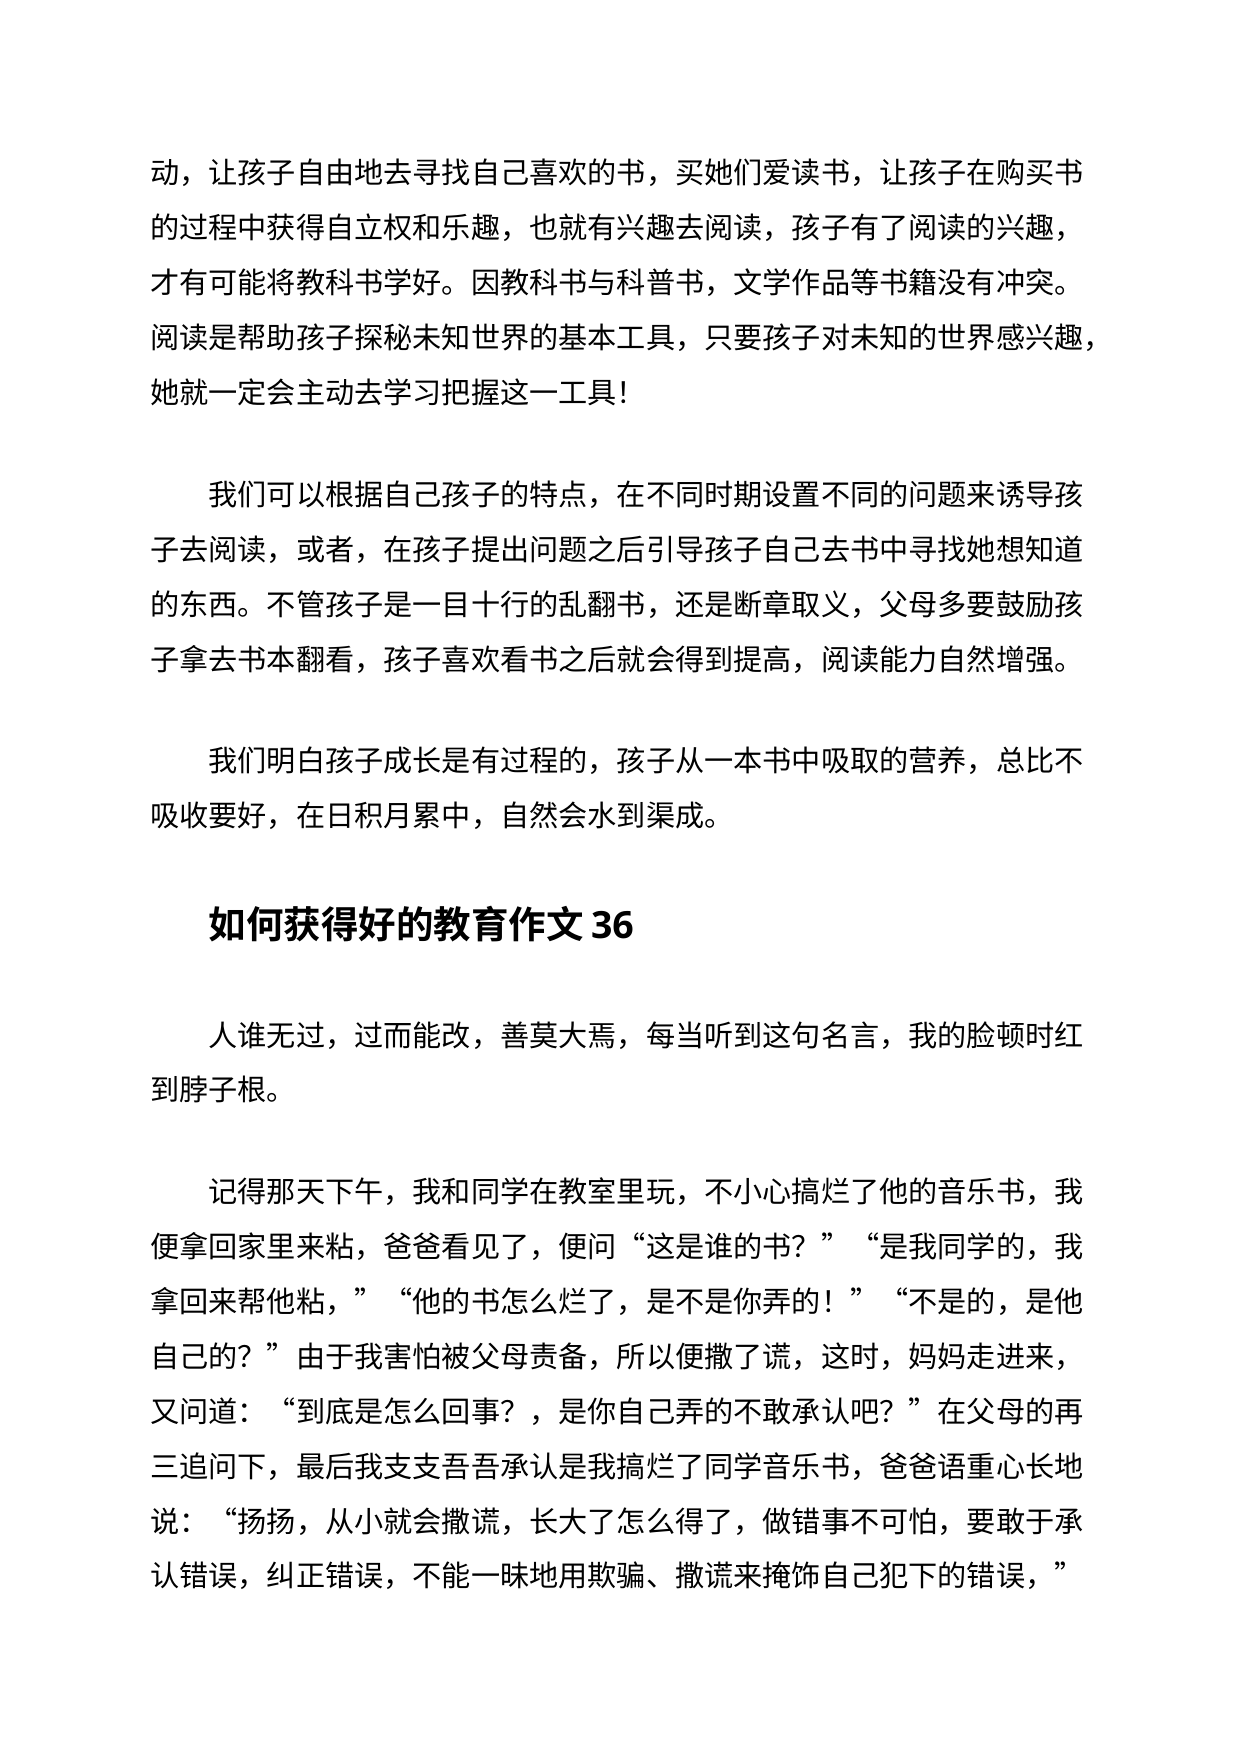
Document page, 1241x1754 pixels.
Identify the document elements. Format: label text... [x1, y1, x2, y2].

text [150, 1169, 1090, 1595]
text 我们可以根据自己孩子的特点，在不同时期设置不同的问题来诱导孩子去阅读，或者，在孩子提出问题之后引导孩子自己去书中寻找她想知道的东西。不管孩子是一目十行的乱翻书，还是断章取义，父母多要鼓励孩子拿去书本翻看，孩子喜欢看书之后就会得到提高，阅读能力自然增强。 [150, 471, 1090, 678]
text 如何获得好的教育作文36 [150, 894, 1090, 949]
text 人谁无过，过而能改，善莫大焉，每当听到这句名言，我的脸顿时红到脖子根。 [150, 1012, 1090, 1109]
text 我们明白孩子成长是有过程的，孩子从一本书中吸取的营养，总比不吸收要好，在日积月累中，自然会水到渠成。 [150, 738, 1090, 835]
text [150, 150, 1090, 412]
